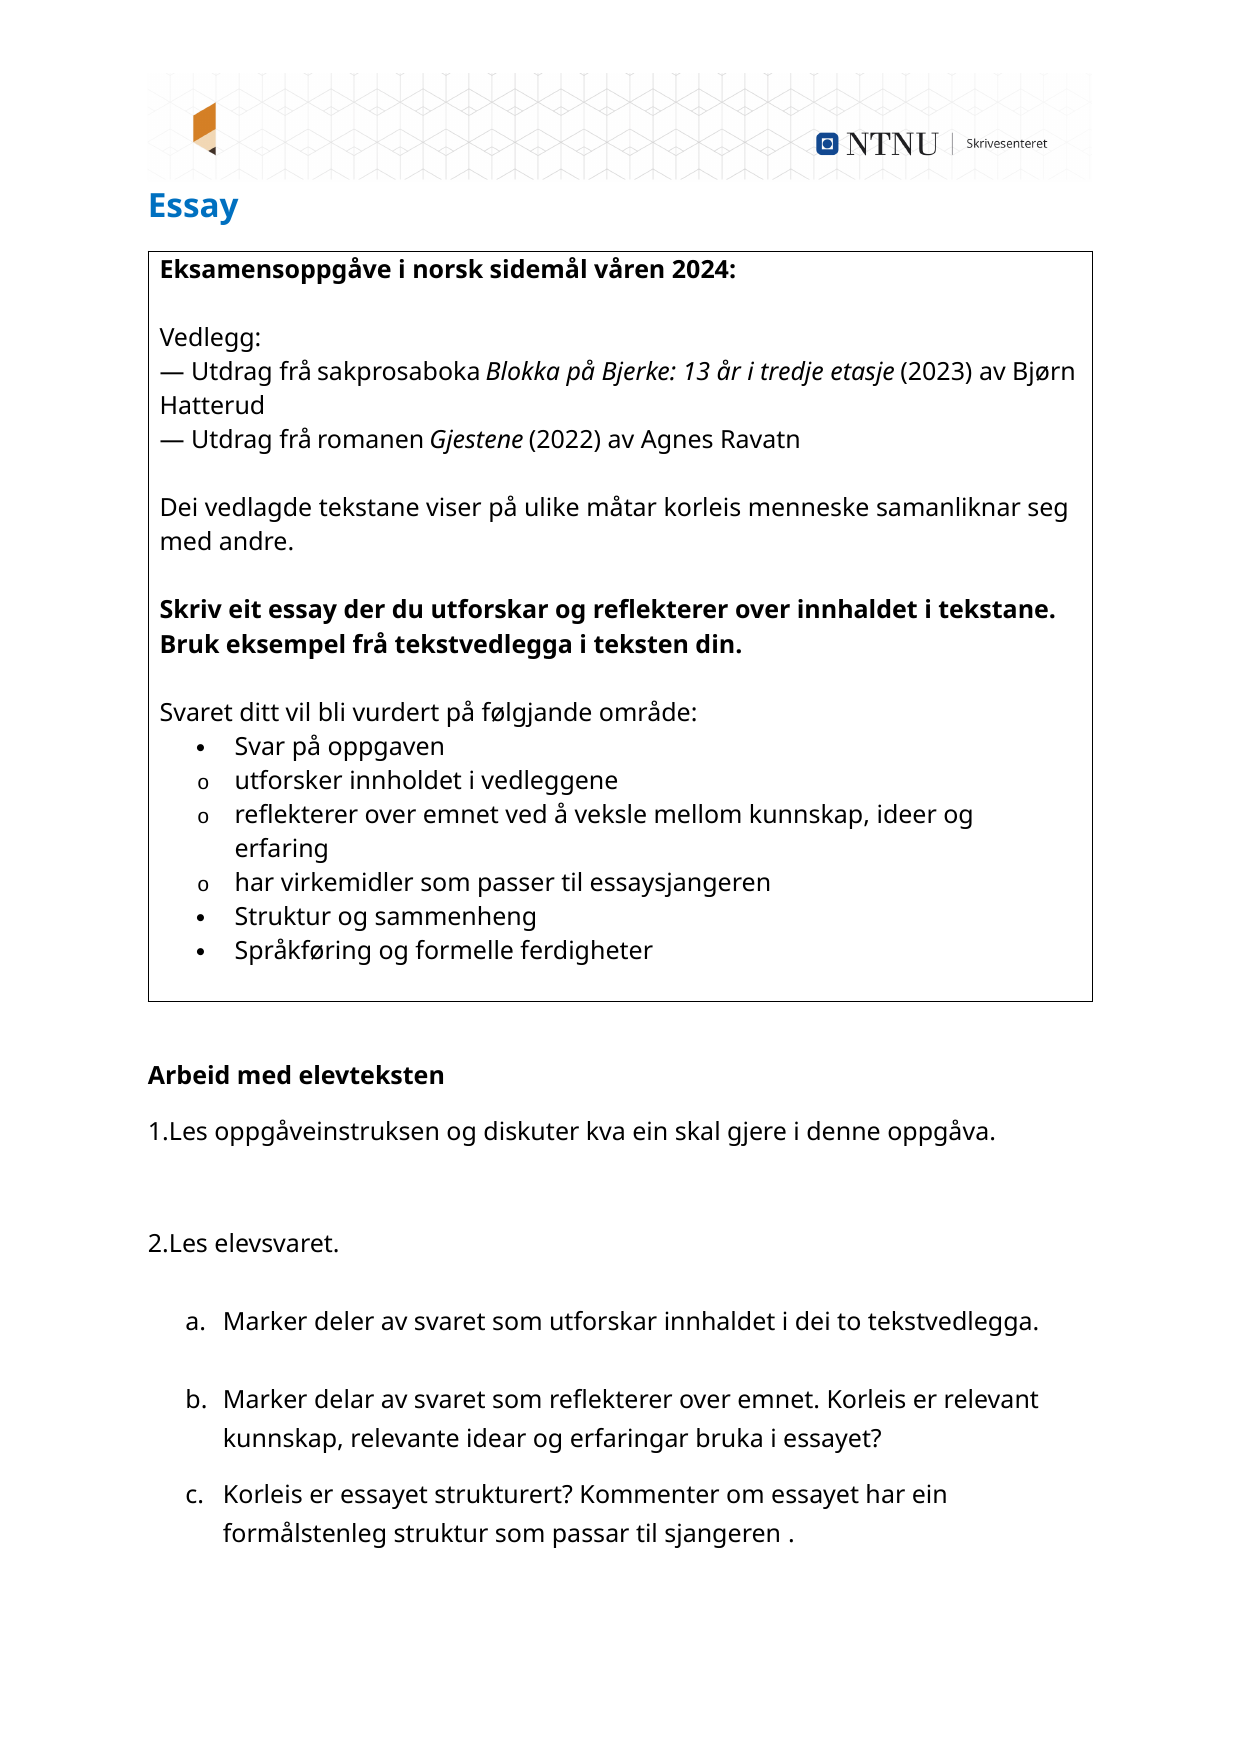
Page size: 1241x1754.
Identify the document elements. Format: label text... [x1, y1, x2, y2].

text Arbeid med elevteksten [148, 1058, 1093, 1092]
list Korleis er essayet strukturert? Kommenter om essayet har ein formålstenleg struktur som passar til sjangeren . [185, 1477, 1093, 1550]
list Marker deler av svaret som utforskar innhaldet i dei to tekstvedlegga. [185, 1304, 1093, 1338]
picture [147, 73, 1092, 182]
text 2.Les elevsvaret. [148, 1225, 1093, 1298]
text Essay [148, 182, 1093, 227]
text 1.Les oppgåveinstruksen og diskuter kva ein skal gjere i denne oppgåva. [148, 1114, 1093, 1148]
list Marker delar av svaret som reflekterer over emnet. Korleis er relevant kunnskap, relevante idear og erfaringar bruka i essayet? [185, 1382, 1093, 1455]
table_header Eksamensoppgåve i norsk sidemål våren 2024: Vedlegg: — Utdrag frå sakprosaboka Blokka på Bjerke: 13 år i tredje etasje (2023) av Bjørn Hatterud — Utdrag frå romanen Gjestene (2022) av Agnes Ravatn Dei vedlagde tekstane viser på ulike måtar korleis menneske samanliknar seg med andre. Skriv eit essay der du utforskar og reflekterer over innhaldet i tekstane. Bruk eksempel frå tekstvedlegga i teksten din. Svaret ditt vil bli vurdert på følgjande område: Svar på oppgaven utforsker innholdet i vedleggene reflekterer over emnet ved å veksle mellom kunnskap, ideer og erfaring har virkemidler som passer til essaysjangeren Struktur og sammenheng Språkføring og formelle ferdigheter [149, 252, 1092, 1001]
